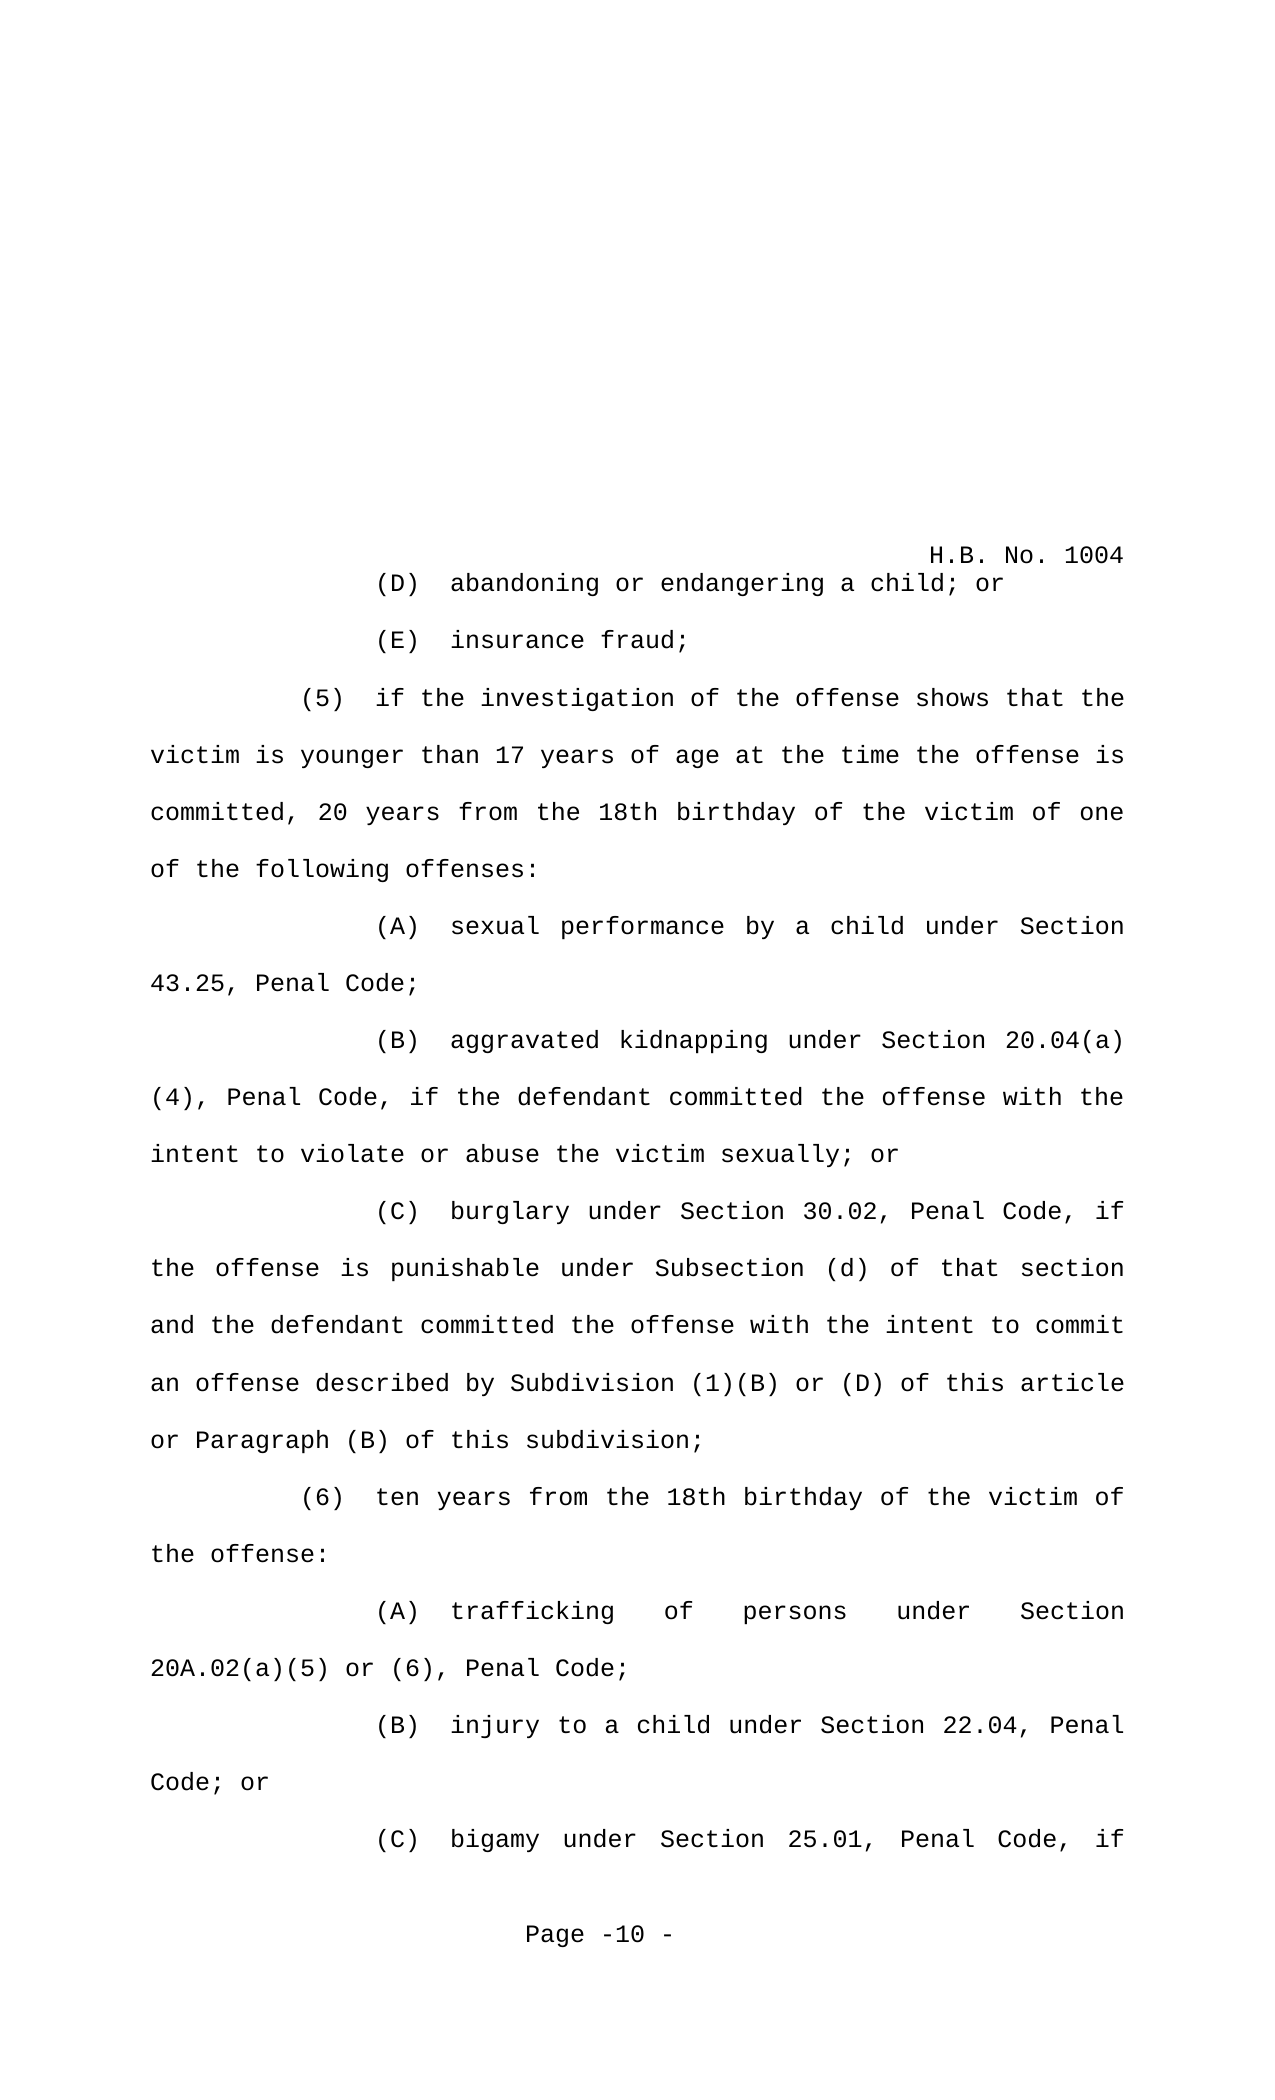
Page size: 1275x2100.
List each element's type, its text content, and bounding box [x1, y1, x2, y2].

text (6) ten years from the 18th birthday of the victim of the offense: [150, 1484, 1125, 1570]
text (E) insurance fraud; [150, 628, 1125, 656]
text (B) injury to a child under Section 22.04, Penal Code; or [150, 1712, 1125, 1798]
text (5) if the investigation of the offense shows that the victim is younger than 17 years of age at the time the offense is committed, 20 years from the 18th birthday of the victim of one of the following offenses: [150, 685, 1125, 885]
text (A) trafficking of persons under Section 20A.02(a)(5) or (6), Penal Code; [150, 1598, 1125, 1684]
text (B) aggravated kidnapping under Section 20.04(a)(4), Penal Code, if the defendant committed the offense with the intent to violate or abuse the victim sexually; or [150, 1027, 1125, 1170]
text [150, 1827, 1125, 1855]
text (C) burglary under Section 30.02, Penal Code, if the offense is punishable under Subsection (d) of that section and the defendant committed the offense with the intent to commit an offense described by Subdivision (1)(B) or (D) of this article or Paragraph (B) of this subdivision; [150, 1199, 1125, 1456]
text (A) sexual performance by a child under Section 43.25, Penal Code; [150, 913, 1125, 999]
text (D) abandoning or endangering a child; or [150, 571, 1125, 599]
